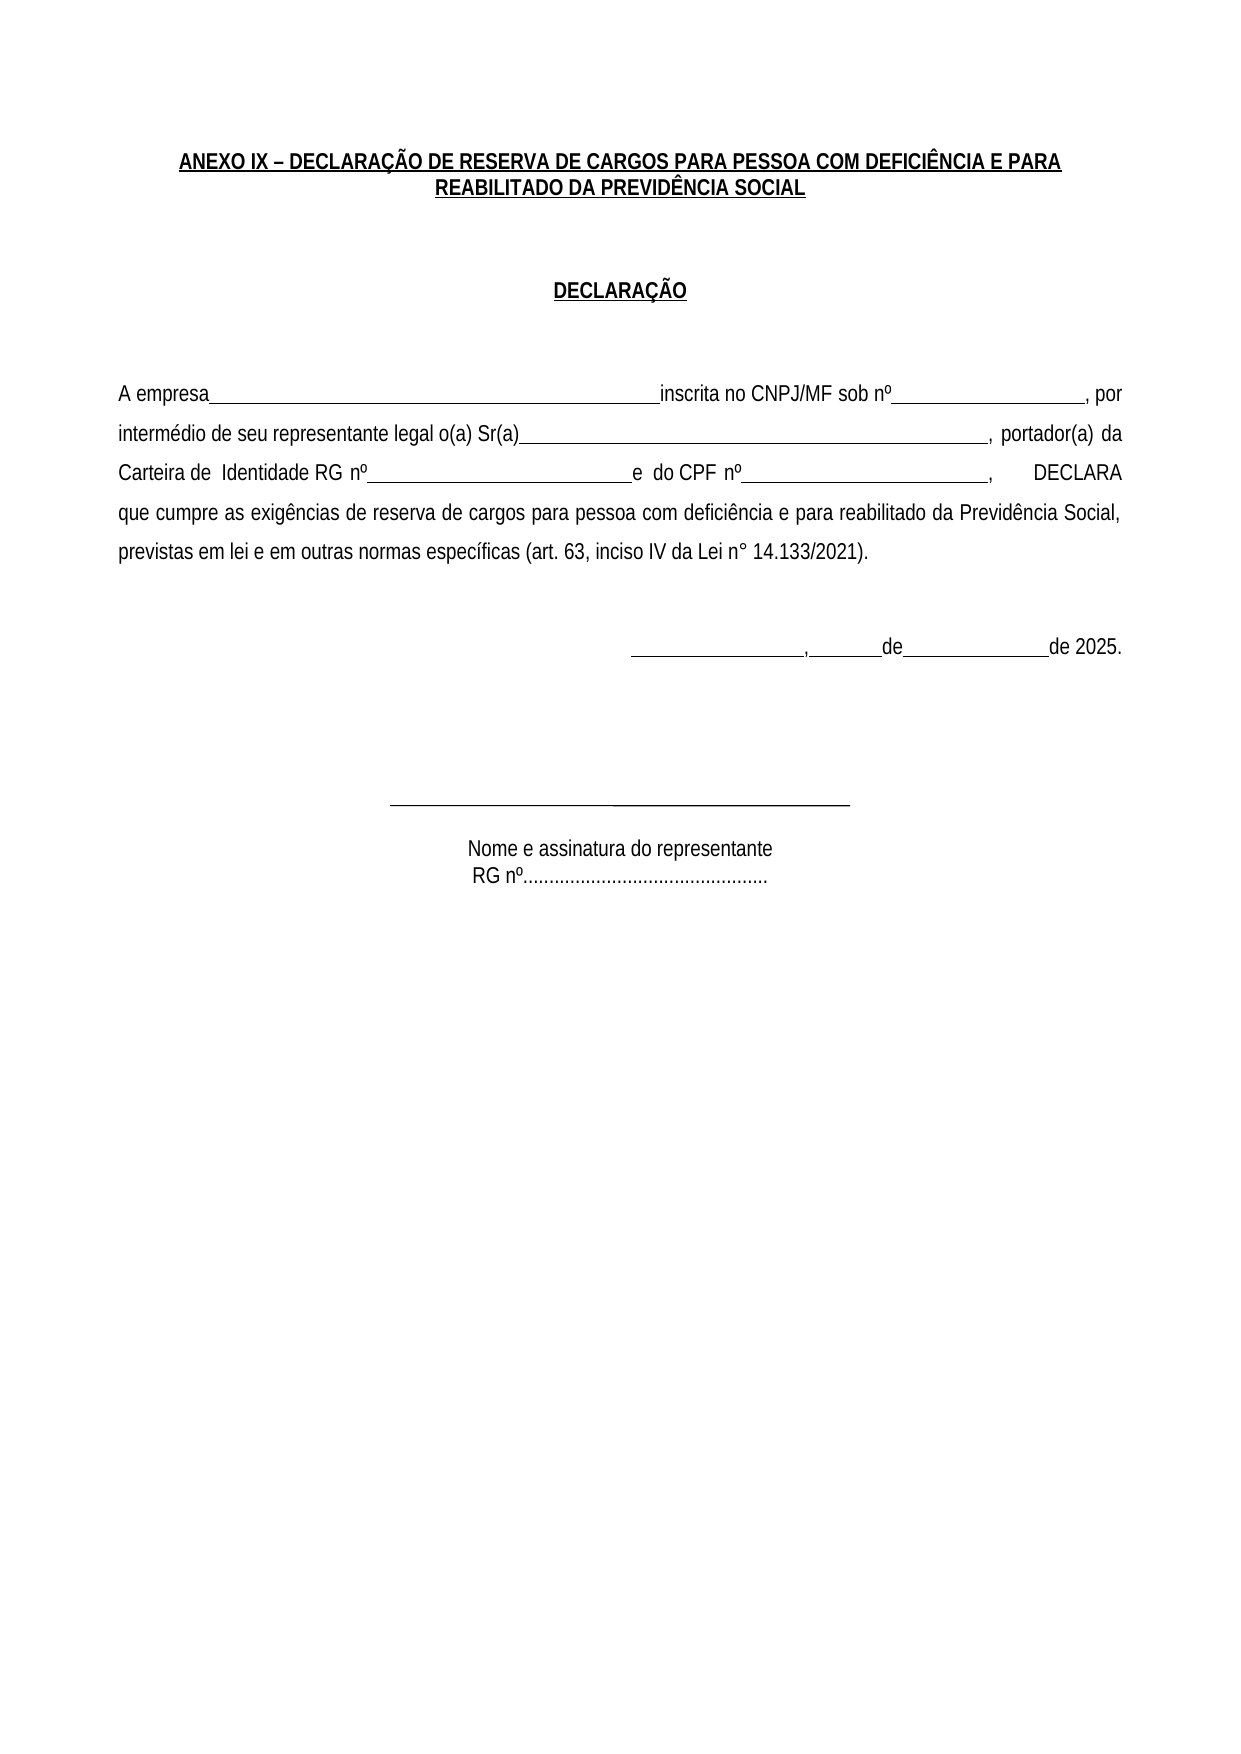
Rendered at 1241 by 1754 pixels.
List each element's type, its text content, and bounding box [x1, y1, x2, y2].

text Nome e assinatura do representante [118, 835, 1122, 862]
text A empresa inscrita no CNPJ/MF sob nº , por intermédio de seu representante legal o(a) Sr(a) , portador(a) da Carteira de Identidade RG nº e do CPF nº , DECLARA que cumpre as exigências de reserva de cargos para pessoa com deficiência e para reabilitado da Previdência Social, previstas em lei e em outras normas específicas (art. 63, inciso IV da Lei n° 14.133/2021). [118, 380, 1122, 564]
subtitle DECLARAÇÃO [118, 277, 1122, 303]
text , de de 2025. [118, 633, 1122, 659]
subtitle RG nº............................................... [118, 862, 1122, 888]
subtitle ANEXO IX – DECLARAÇÃO DE RESERVA DE CARGOS PARA PESSOA COM DEFICIÊNCIA E PARA REABILITADO DA PREVIDÊNCIA SOCIAL [118, 148, 1122, 200]
